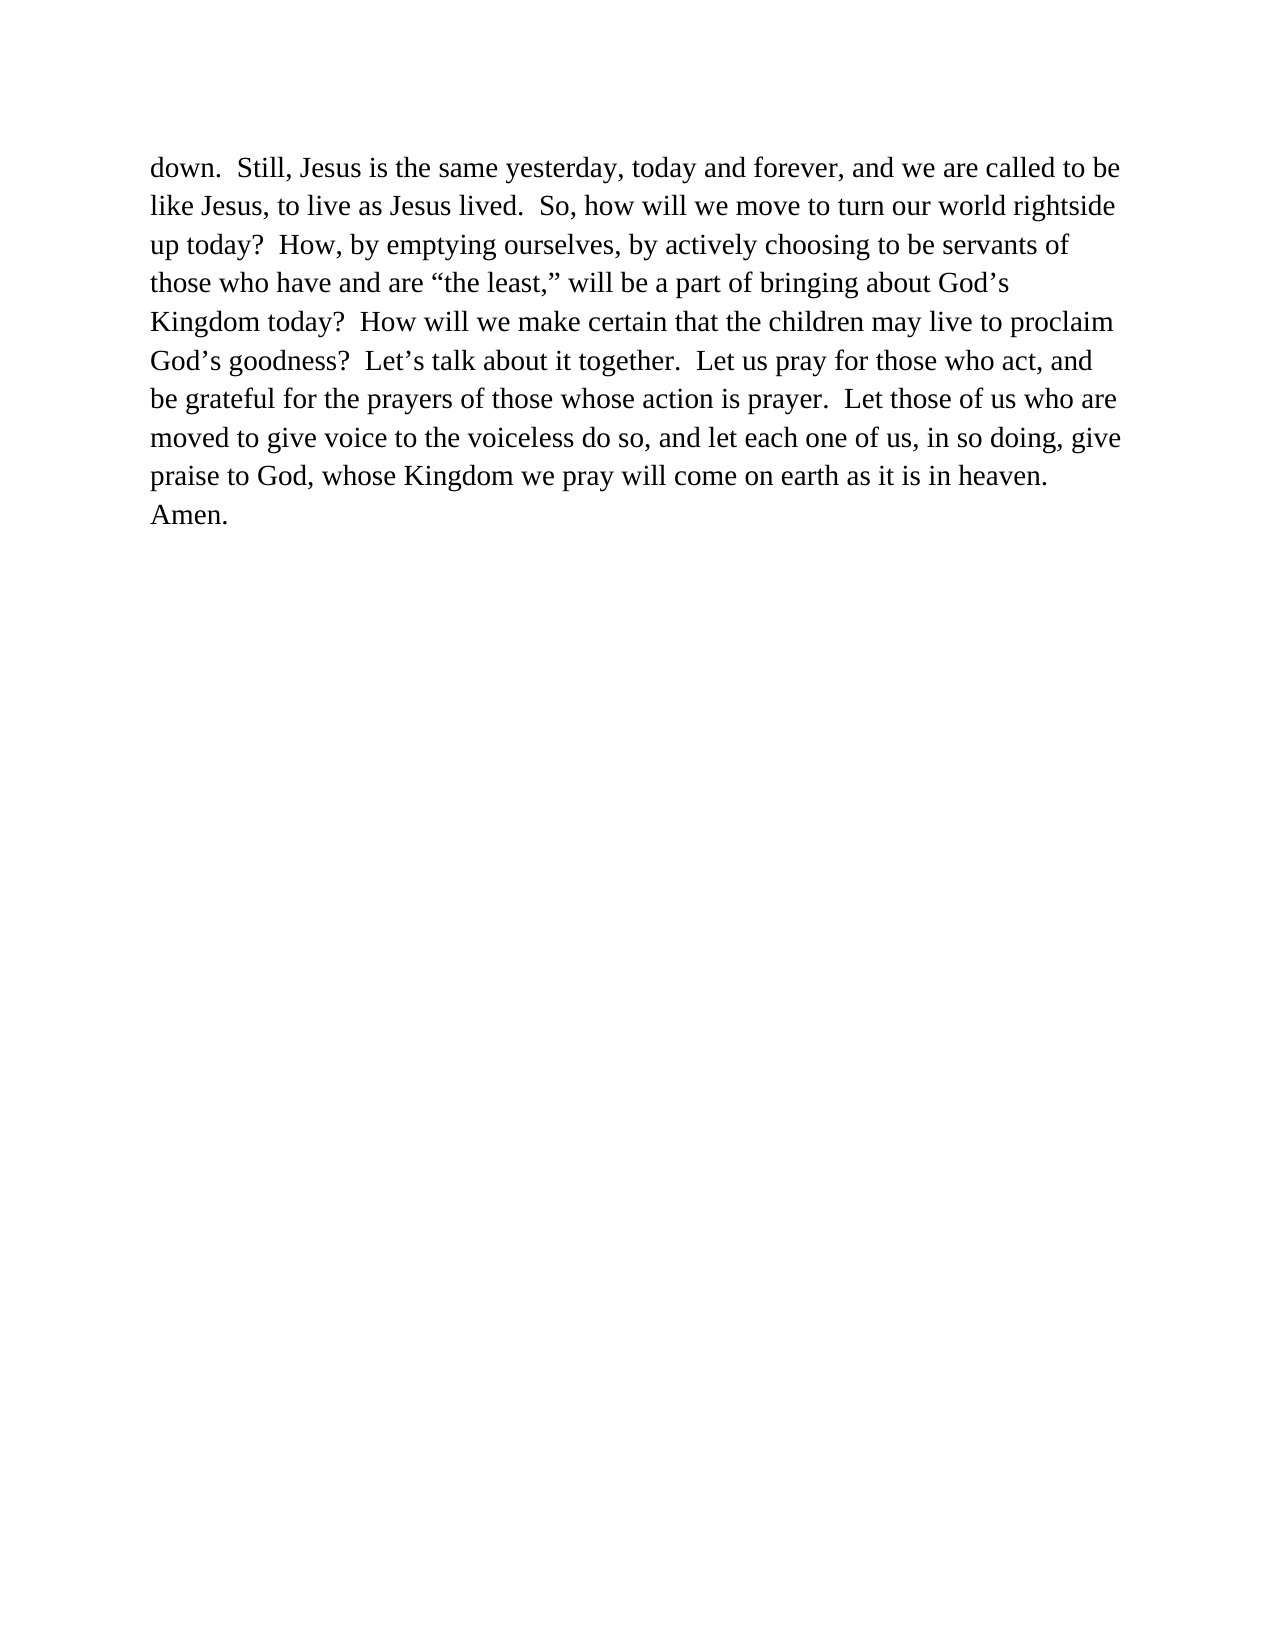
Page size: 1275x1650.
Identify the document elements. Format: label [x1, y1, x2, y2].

text [150, 150, 1125, 530]
